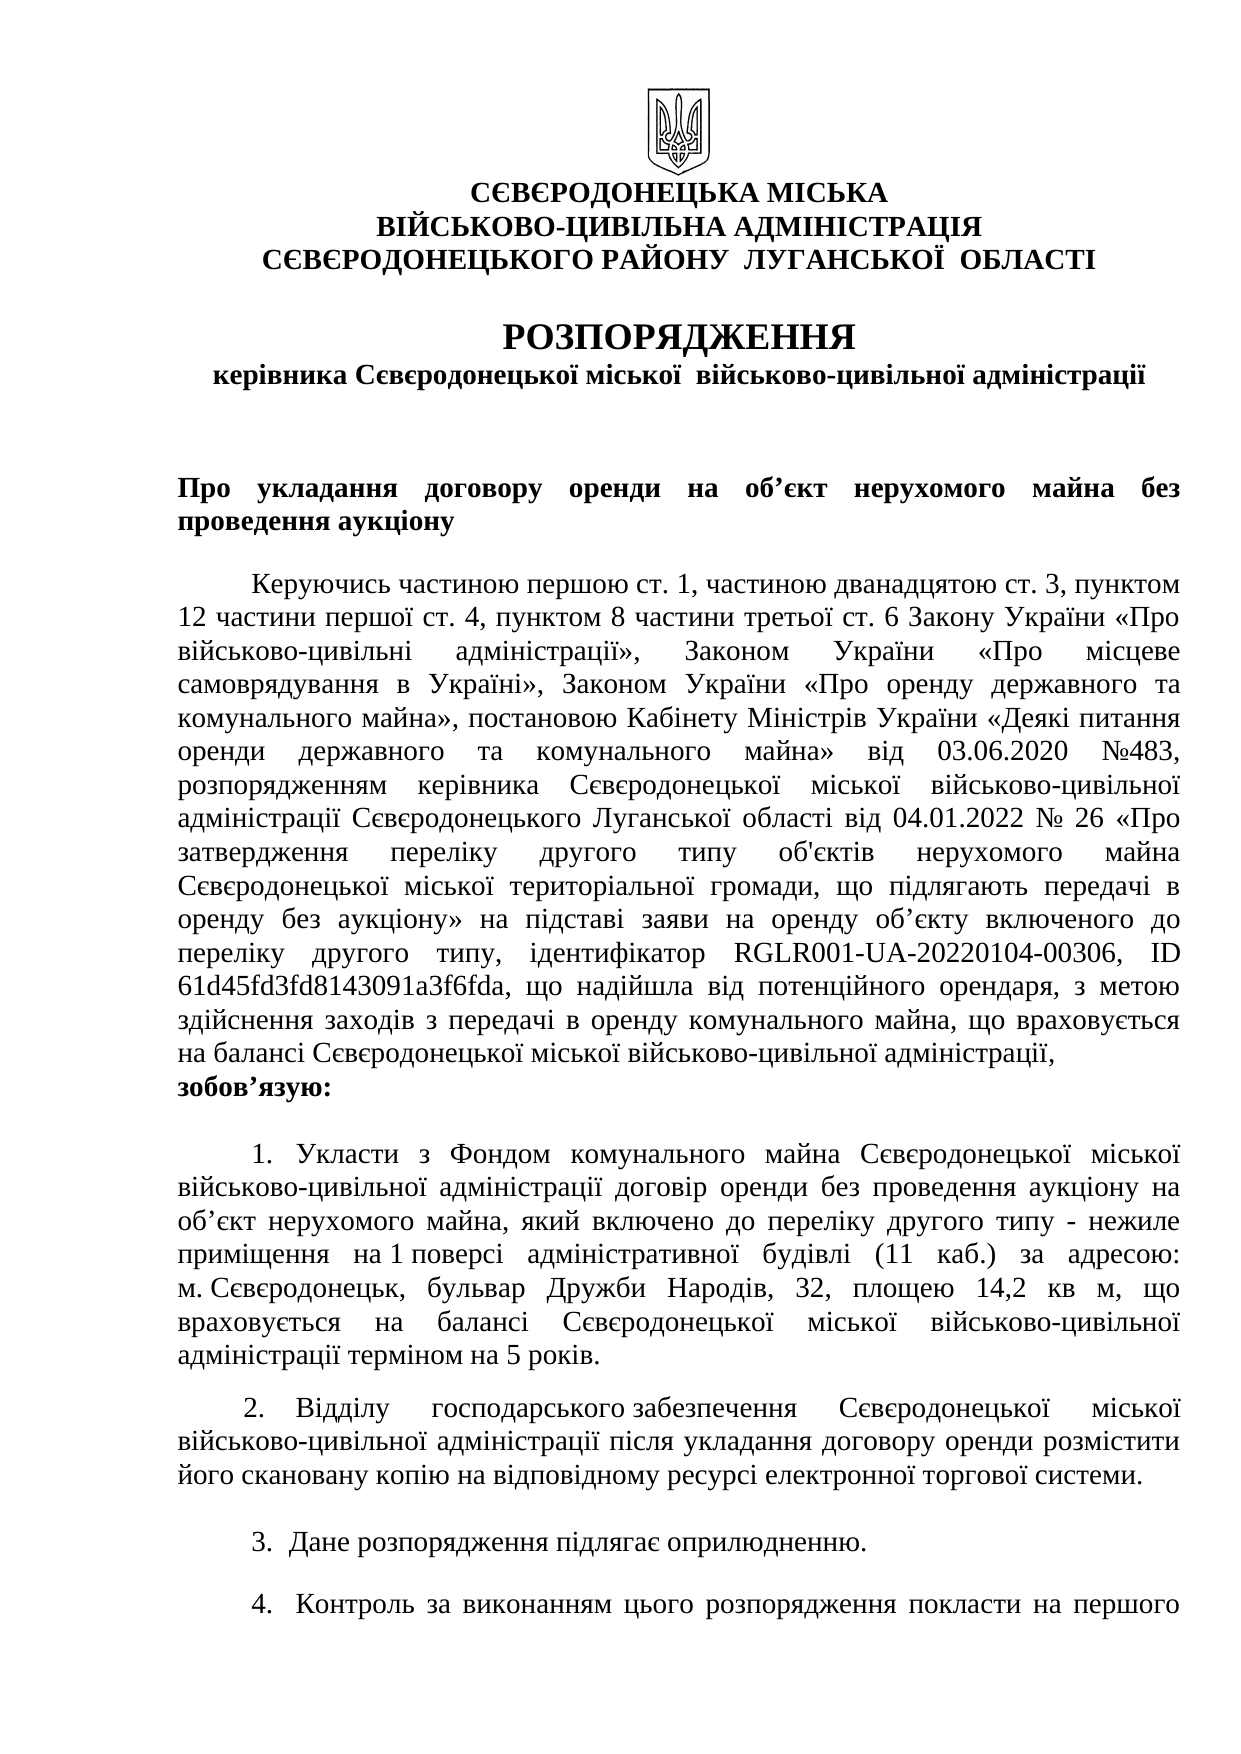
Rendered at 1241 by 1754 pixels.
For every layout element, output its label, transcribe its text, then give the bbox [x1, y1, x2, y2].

list Відділу господарського забезпечення Сєвєродонецької міської військово-цивільної адміністрації після укладання договору оренди розмістити його скановану копію на відповідному ресурсі електронної торгової системи. [177, 1390, 1181, 1491]
title РОЗПОРЯДЖЕННЯ [177, 314, 1181, 357]
list Дане розпорядження підлягає оприлюдненню. [251, 1524, 1181, 1558]
text керівника Сєвєродонецької міської військово-цивільної адміністрації [177, 357, 1181, 391]
text СЄВЄРОДОНЕЦЬКА МІСЬКА [177, 175, 1181, 209]
text зобовʼязую: [177, 1069, 1181, 1102]
text Керуючись частиною першою ст. 1, частиною дванадцятою ст. 3, пунктом 12 частини першої ст. 4, пунктом 8 частини третьої ст. 6 Закону України «Про військово-цивільні адміністрації», Законом України «Про місцеве самоврядування в Україні», Законом України «Про оренду державного та комунального майна», постановою Кабінету Міністрів України «Деякі питання оренди державного та комунального майна» від 03.06.2020 №483, розпорядженням керівника Сєвєродонецької міської військово-цивільної адміністрації Сєвєродонецького Луганської області від 04.01.2022 № 26 «Про затвердження переліку другого типу об'єктів нерухомого майна Сєвєродонецької міської територіальної громади, що підлягають передачі в оренду без аукціону» на підставі заяви на оренду об’єкту включеного до переліку другого типу, ідентифікатор RGLR001-UA-20220104-00306, ID 61d45fd3fd8143091a3f6fda, що надійшла від потенційного орендаря, з метою здійснення заходів з передачі в оренду комунального майна, що враховується на балансі Сєвєродонецької міської військово-цивільної адміністрації, [177, 566, 1181, 1069]
list Укласти з Фондом комунального майна Сєвєродонецької міської військово-цивільної адміністрації договір оренди без проведення аукціону на об’єкт нерухомого майна, який включено до переліку другого типу - нежиле приміщення на 1 поверсі адміністративної будівлі (11 каб.) за адресою: м. Сєвєродонецьк, бульвар Дружби Народів, 32, площею 14,2 кв м, що враховується на балансі Сєвєродонецької міської військово-цивільної адміністрації терміном на 5 років. [177, 1136, 1181, 1371]
text СЄВЄРОДОНЕЦЬКОГО РАЙОНУ ЛУГАНСЬКОЇ ОБЛАСТІ [177, 242, 1181, 276]
text ВІЙСЬКОВО-ЦИВІЛЬНА АДМІНІСТРАЦІЯ [177, 209, 1181, 242]
text Про укладання договору оренди на об’єкт нерухомого майна без проведення аукціону [177, 470, 1181, 537]
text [177, 1586, 1181, 1620]
